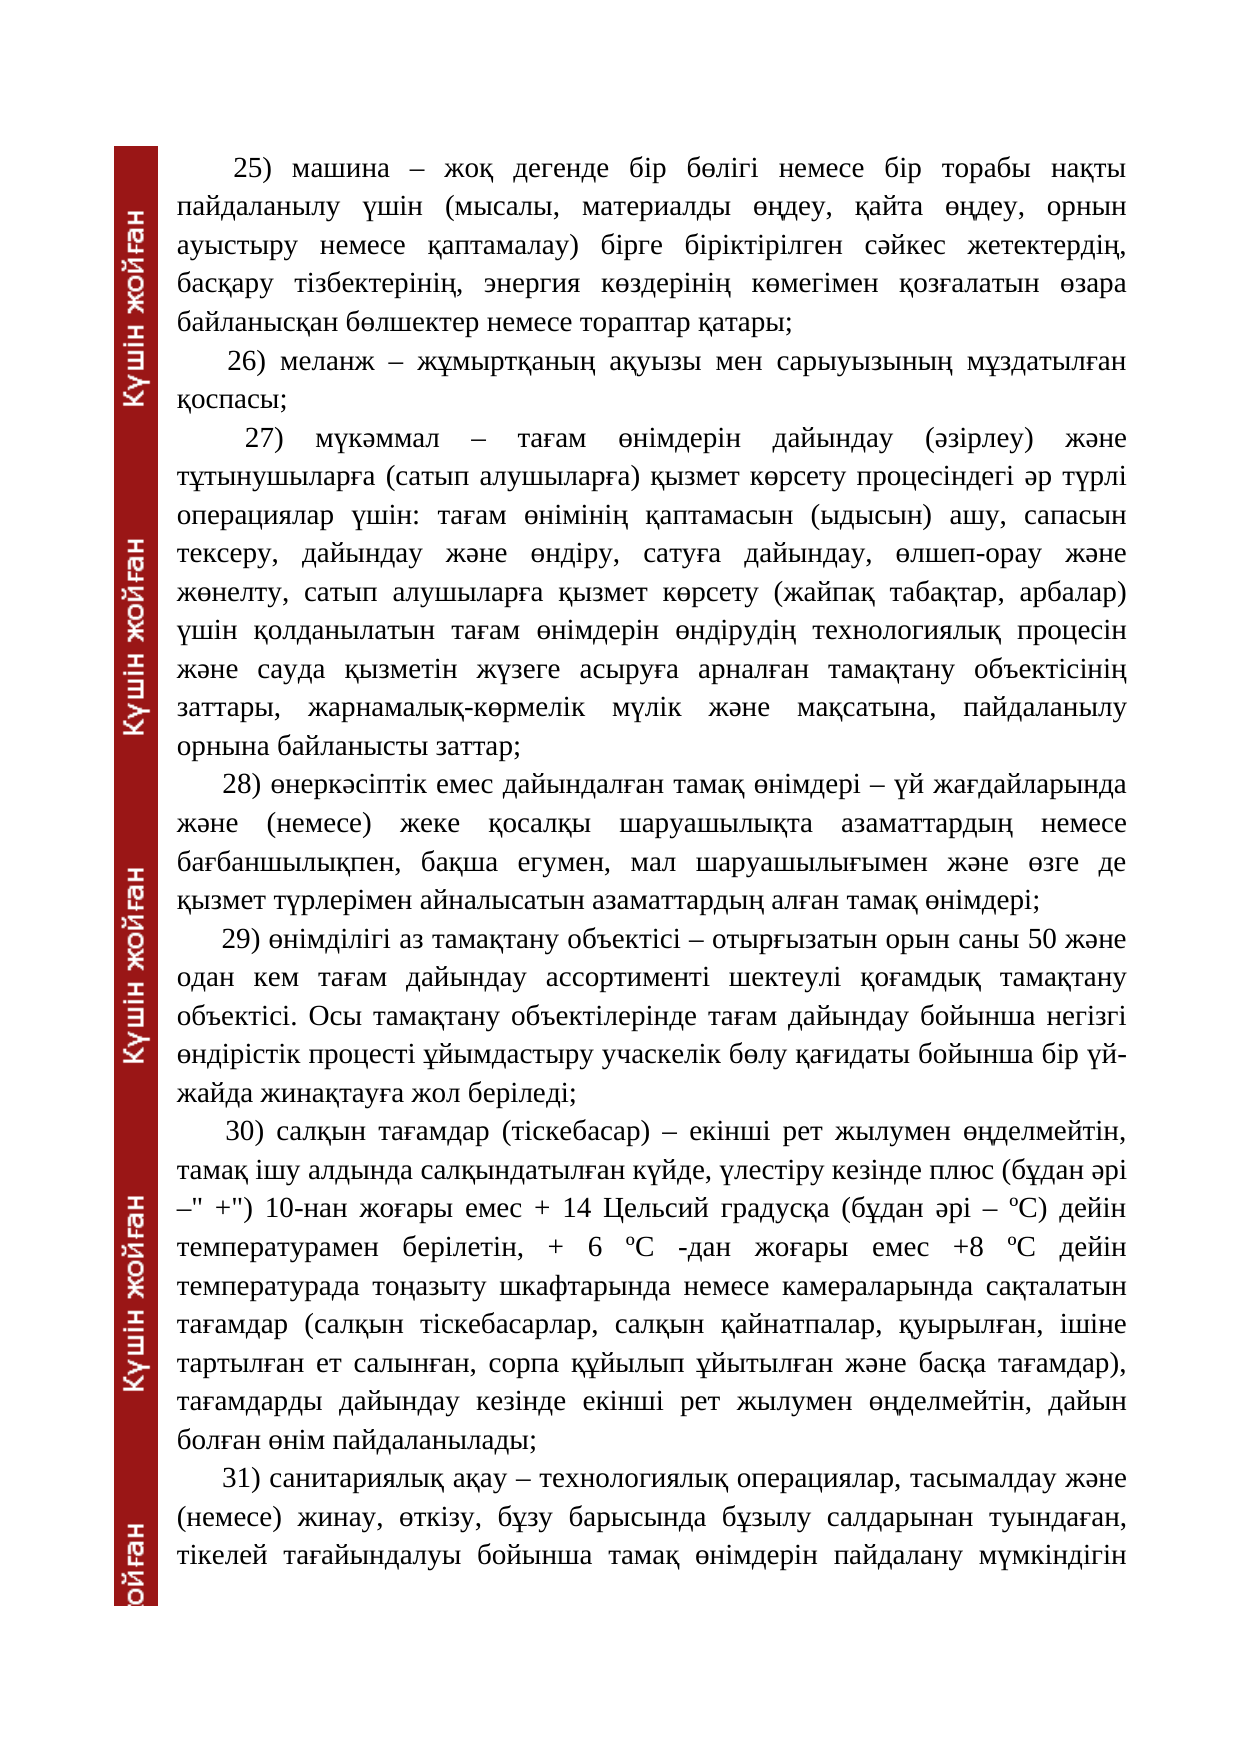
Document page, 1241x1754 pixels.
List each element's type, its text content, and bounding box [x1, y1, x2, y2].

picture [114, 1108, 158, 1113]
text 26) меланж – жұмыртқаның ақуызы мен сарыуызының мұздатылған қоспасы; [112, 343, 1128, 415]
text 28) өнеркәсіптік емес дайындалған тамақ өнімдері – үй жағдайларында және (немесе) жеке қосалқы шаруашылықта азаматтардың немесе бағбаншылықпен, бақша егумен, мал шаруашылығымен және өзге де қызмет түрлерімен айналысатын азаматтардың алған тамақ өнімдері; [112, 767, 1128, 916]
picture [114, 146, 158, 150]
picture [114, 338, 158, 343]
picture [114, 916, 158, 921]
text 30) салқын тағамдар (тіскебасар) – екінші рет жылумен өңделмейтін, тамақ ішу алдында салқындатылған күйде, үлестіру кезінде плюс (бұдан әрі –" +") 10-нан жоғары емес + 14 Цельсий градусқа (бұдан әрі – ºС) дейін температурамен берілетін, + 6 ºС -дан жоғары емес +8 ºС дейін температурада тоңазыту шкафтарында немесе камераларында сақталатын тағамдар (салқын тіскебасарлар, салқын қайнатпалар, қуырылған, ішіне тартылған ет салынған, сорпа құйылып ұйытылған және басқа тағамдар), тағамдарды дайындау кезінде екінші рет жылумен өңделмейтін, дайын болған өнім пайдаланылады; [112, 1113, 1128, 1455]
picture [114, 1571, 158, 1606]
picture [114, 415, 158, 420]
picture [114, 762, 158, 767]
text 27) мүкәммал – тағам өнімдерін дайындау (әзірлеу) және тұтынушыларға (сатып алушыларға) қызмет көрсету процесіндегі әр түрлі операциялар үшін: тағам өнімінің қаптамасын (ыдысын) ашу, сапасын тексеру, дайындау және өндіру, сатуға дайындау, өлшеп-орау және жөнелту, сатып алушыларға қызмет көрсету (жайпақ табақтар, арбалар) үшін қолданылатын тағам өнімдерін өндірудің технологиялық процесін және сауда қызметін жүзеге асыруға арналған тамақтану объектісінің заттары, жарнамалық-көрмелік мүлік және мақсатына, пайдаланылу орнына байланысты заттар; [112, 420, 1128, 762]
text 25) машина – жоқ дегенде бір бөлігі немесе бір торабы нақты пайдаланылу үшін (мысалы, материалды өңдеу, қайта өңдеу, орнын ауыстыру немесе қаптамалау) бірге біріктірілген сәйкес жетектердің, басқару тізбектерінің, энергия көздерінің көмегімен қозғалатын өзара байланысқан бөлшектер немесе тораптар қатары; [112, 150, 1128, 338]
text 29) өнімділігі аз тамақтану объектісі – отырғызатын орын саны 50 және одан кем тағам дайындау ассортименті шектеулі қоғамдық тамақтану объектісі. Осы тамақтану объектілерінде тағам дайындау бойынша негізгі өндірістік процесті ұйымдастыру учаскелік бөлу қағидаты бойынша бір үй-жайда жинақтауға жол беріледі; [112, 921, 1128, 1108]
picture [114, 1455, 158, 1460]
